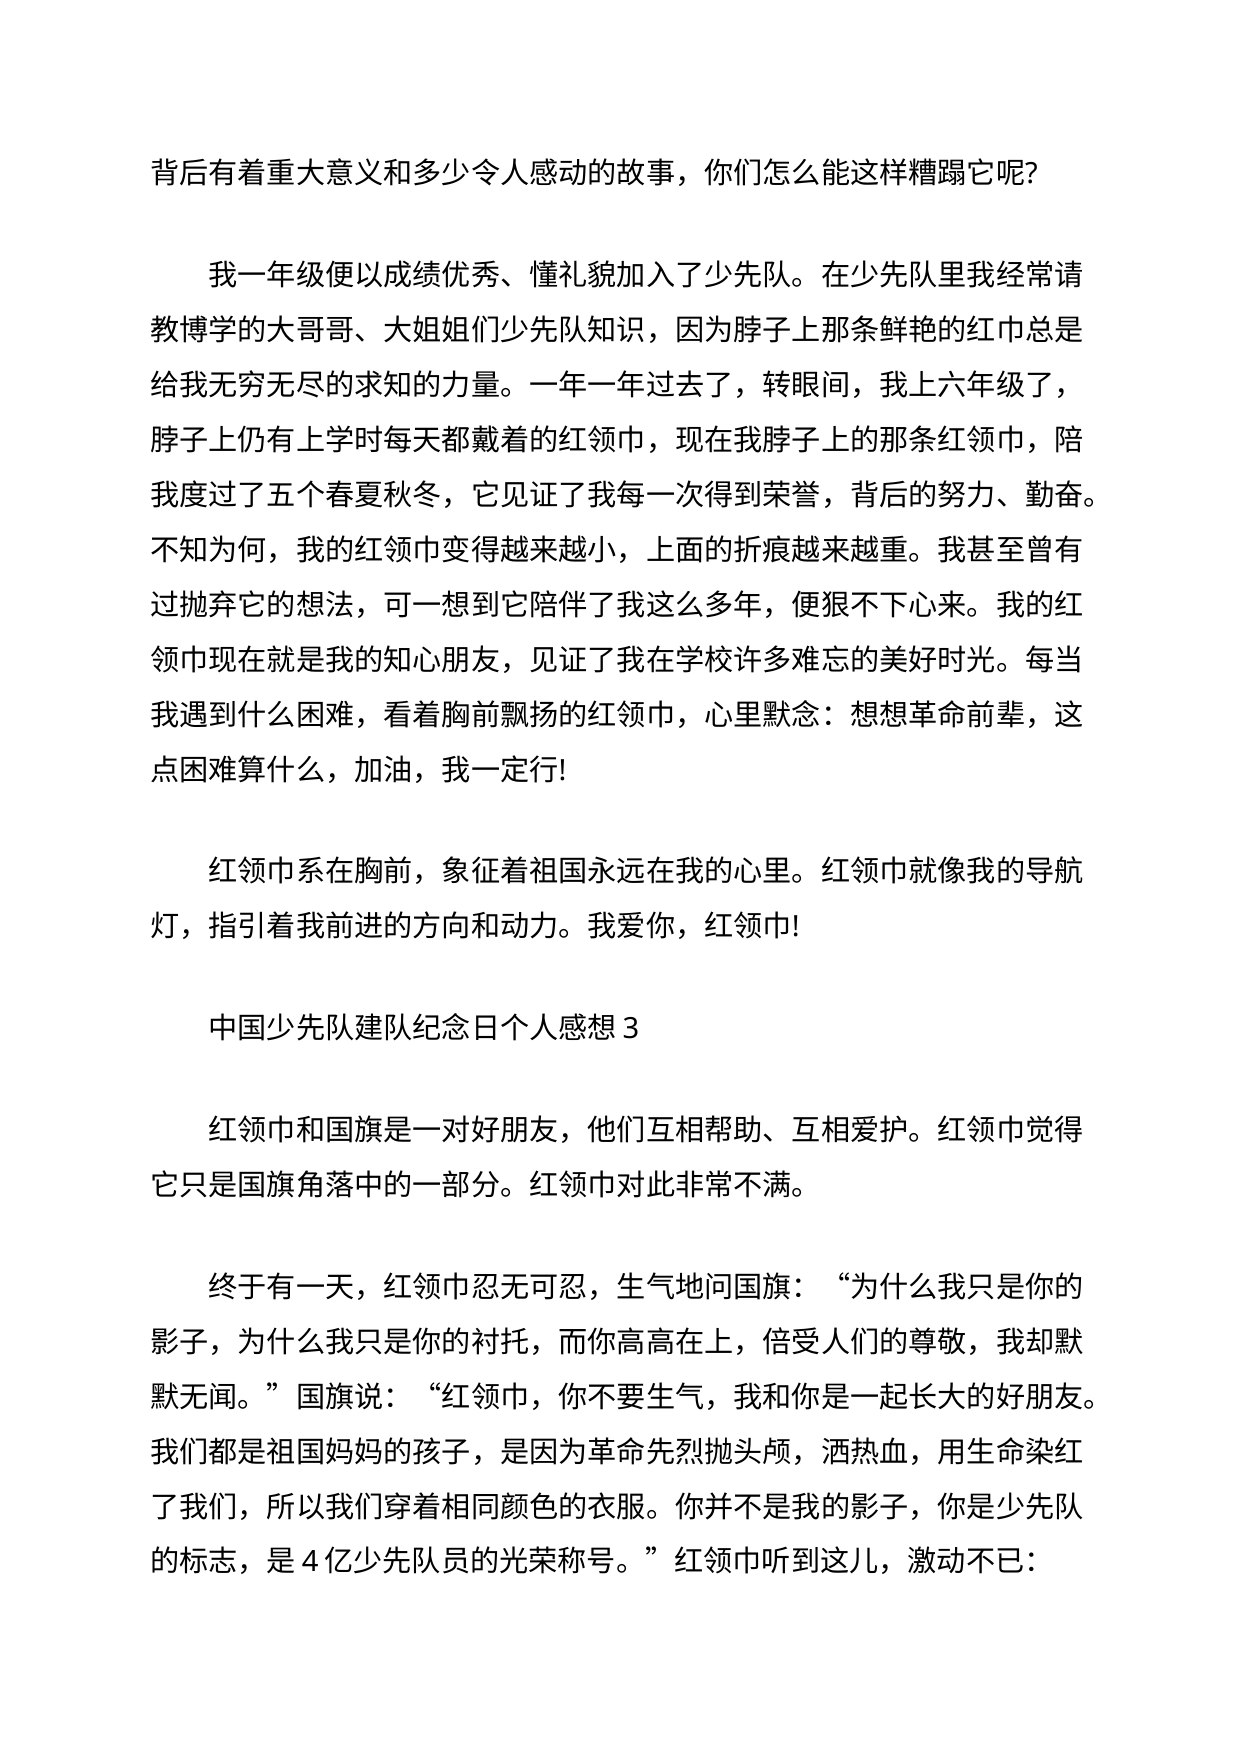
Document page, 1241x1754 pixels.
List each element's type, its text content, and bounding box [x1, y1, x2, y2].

text 我一年级便以成绩优秀、懂礼貌加入了少先队。在少先队里我经常请教博学的大哥哥、大姐姐们少先队知识，因为脖子上那条鲜艳的红巾总是给我无穷无尽的求知的力量。一年一年过去了，转眼间，我上六年级了，脖子上仍有上学时每天都戴着的红领巾，现在我脖子上的那条红领巾，陪我度过了五个春夏秋冬，它见证了我每一次得到荣誉，背后的努力、勤奋。不知为何，我的红领巾变得越来越小，上面的折痕越来越重。我甚至曾有过抛弃它的想法，可一想到它陪伴了我这么多年，便狠不下心来。我的红领巾现在就是我的知心朋友，见证了我在学校许多难忘的美好时光。每当我遇到什么困难，看着胸前飘扬的红领巾，心里默念：想想革命前辈，这点困难算什么，加油，我一定行! [150, 252, 1090, 788]
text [150, 150, 1090, 192]
text 红领巾和国旗是一对好朋友，他们互相帮助、互相爱护。红领巾觉得它只是国旗角落中的一部分。红领巾对此非常不满。 [150, 1107, 1090, 1204]
text 中国少先队建队纪念日个人感想3 [150, 1005, 1090, 1047]
text 红领巾系在胸前，象征着祖国永远在我的心里。红领巾就像我的导航灯，指引着我前进的方向和动力。我爱你，红领巾! [150, 848, 1090, 945]
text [150, 1263, 1090, 1580]
